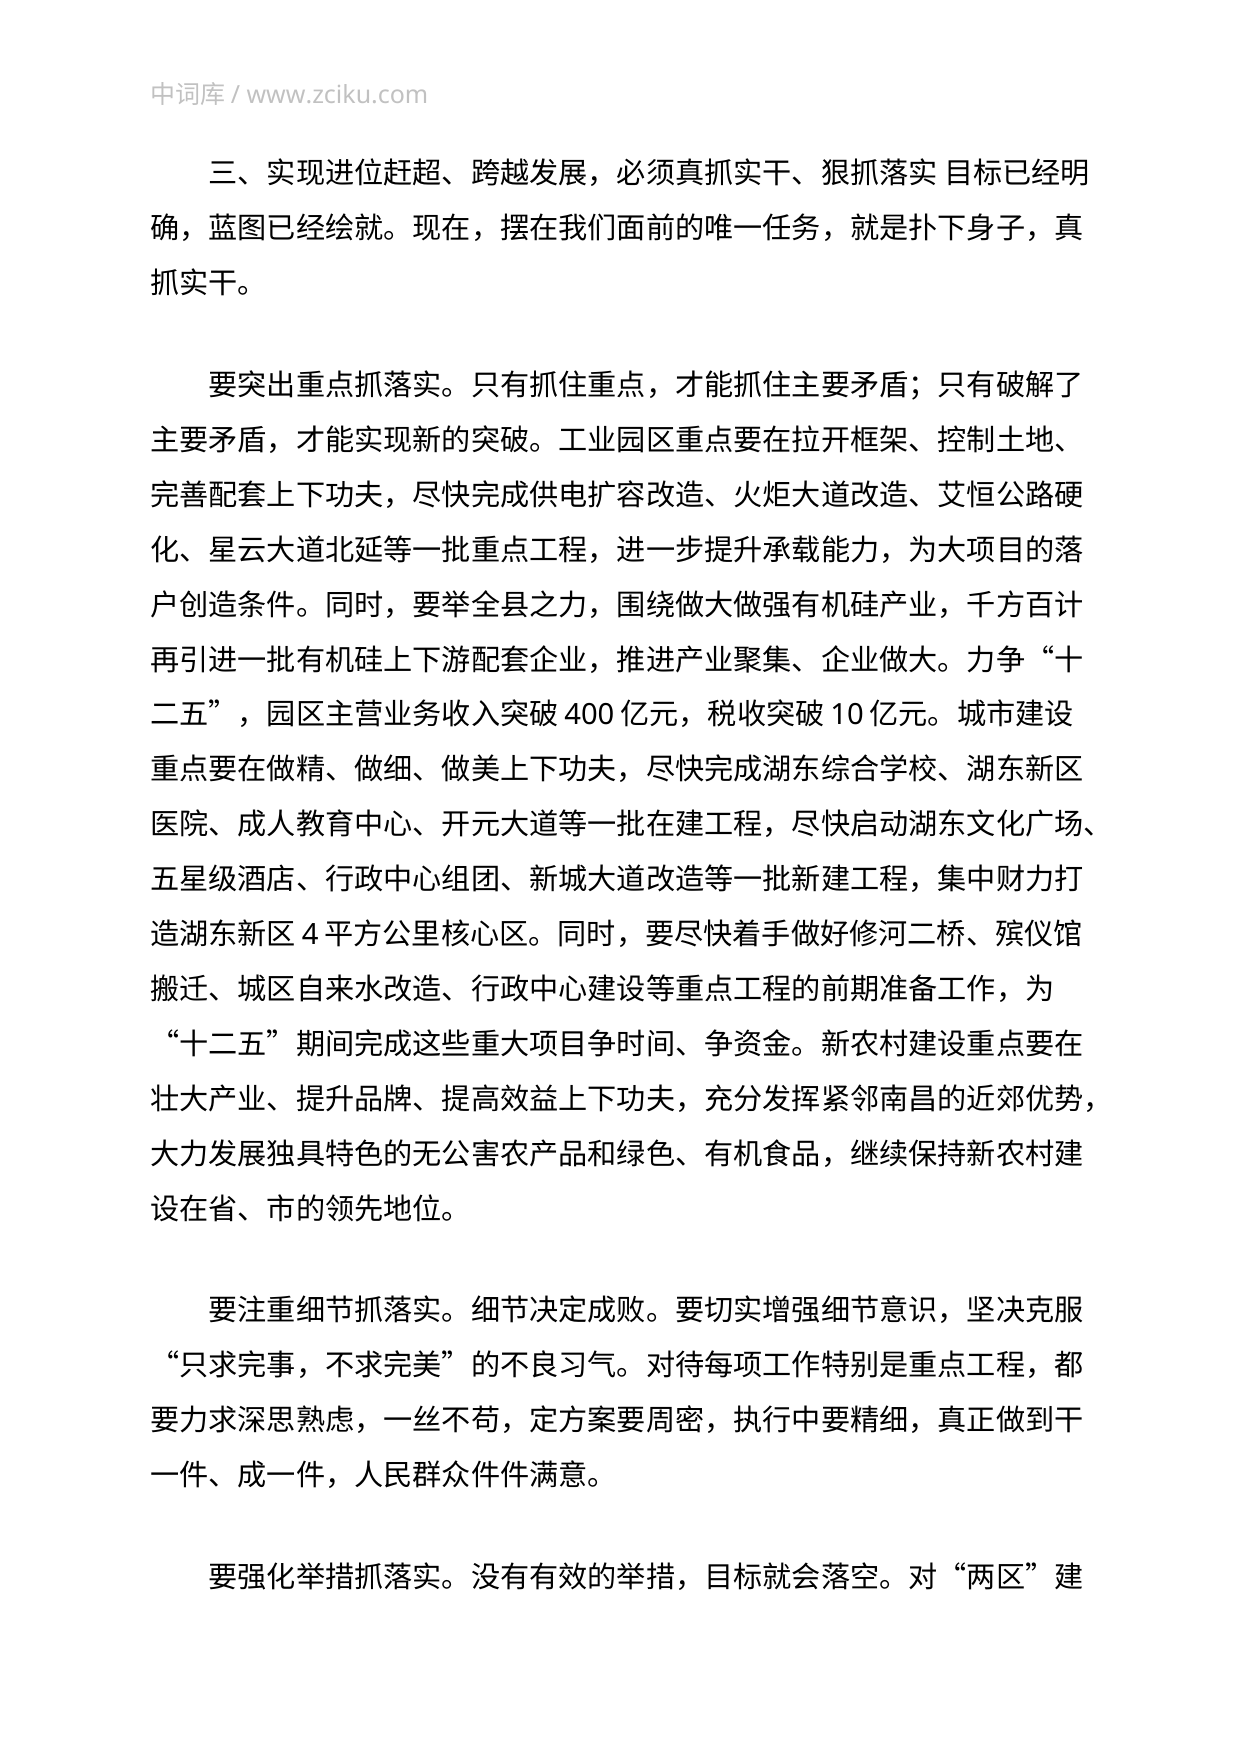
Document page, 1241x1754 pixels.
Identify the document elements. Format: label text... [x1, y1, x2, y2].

text 要突出重点抓落实。只有抓住重点，才能抓住主要矛盾；只有破解了主要矛盾，才能实现新的突破。工业园区重点要在拉开框架、控制土地、完善配套上下功夫，尽快完成供电扩容改造、火炬大道改造、艾恒公路硬化、星云大道北延等一批重点工程，进一步提升承载能力，为大项目的落户创造条件。同时，要举全县之力，围绕做大做强有机硅产业，千方百计再引进一批有机硅上下游配套企业，推进产业聚集、企业做大。力争“十二五”，园区主营业务收入突破400亿元，税收突破10亿元。城市建设重点要在做精、做细、做美上下功夫，尽快完成湖东综合学校、湖东新区医院、成人教育中心、开元大道等一批在建工程，尽快启动湖东文化广场、五星级酒店、行政中心组团、新城大道改造等一批新建工程，集中财力打造湖东新区4平方公里核心区。同时，要尽快着手做好修河二桥、殡仪馆搬迁、城区自来水改造、行政中心建设等重点工程的前期准备工作，为“十二五”期间完成这些重大项目争时间、争资金。新农村建设重点要在壮大产业、提升品牌、提高效益上下功夫，充分发挥紧邻南昌的近郊优势，大力发展独具特色的无公害农产品和绿色、有机食品，继续保持新农村建设在省、市的领先地位。 [150, 362, 1090, 1227]
text 要注重细节抓落实。细节决定成败。要切实增强细节意识，坚决克服“只求完事，不求完美”的不良习气。对待每项工作特别是重点工程，都要力求深思熟虑，一丝不苟，定方案要周密，执行中要精细，真正做到干一件、成一件，人民群众件件满意。 [150, 1287, 1090, 1494]
text 三、实现进位赶超、跨越发展，必须真抓实干、狠抓落实 目标已经明确，蓝图已经绘就。现在，摆在我们面前的唯一任务，就是扑下身子，真抓实干。 [150, 150, 1090, 302]
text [150, 1553, 1090, 1596]
